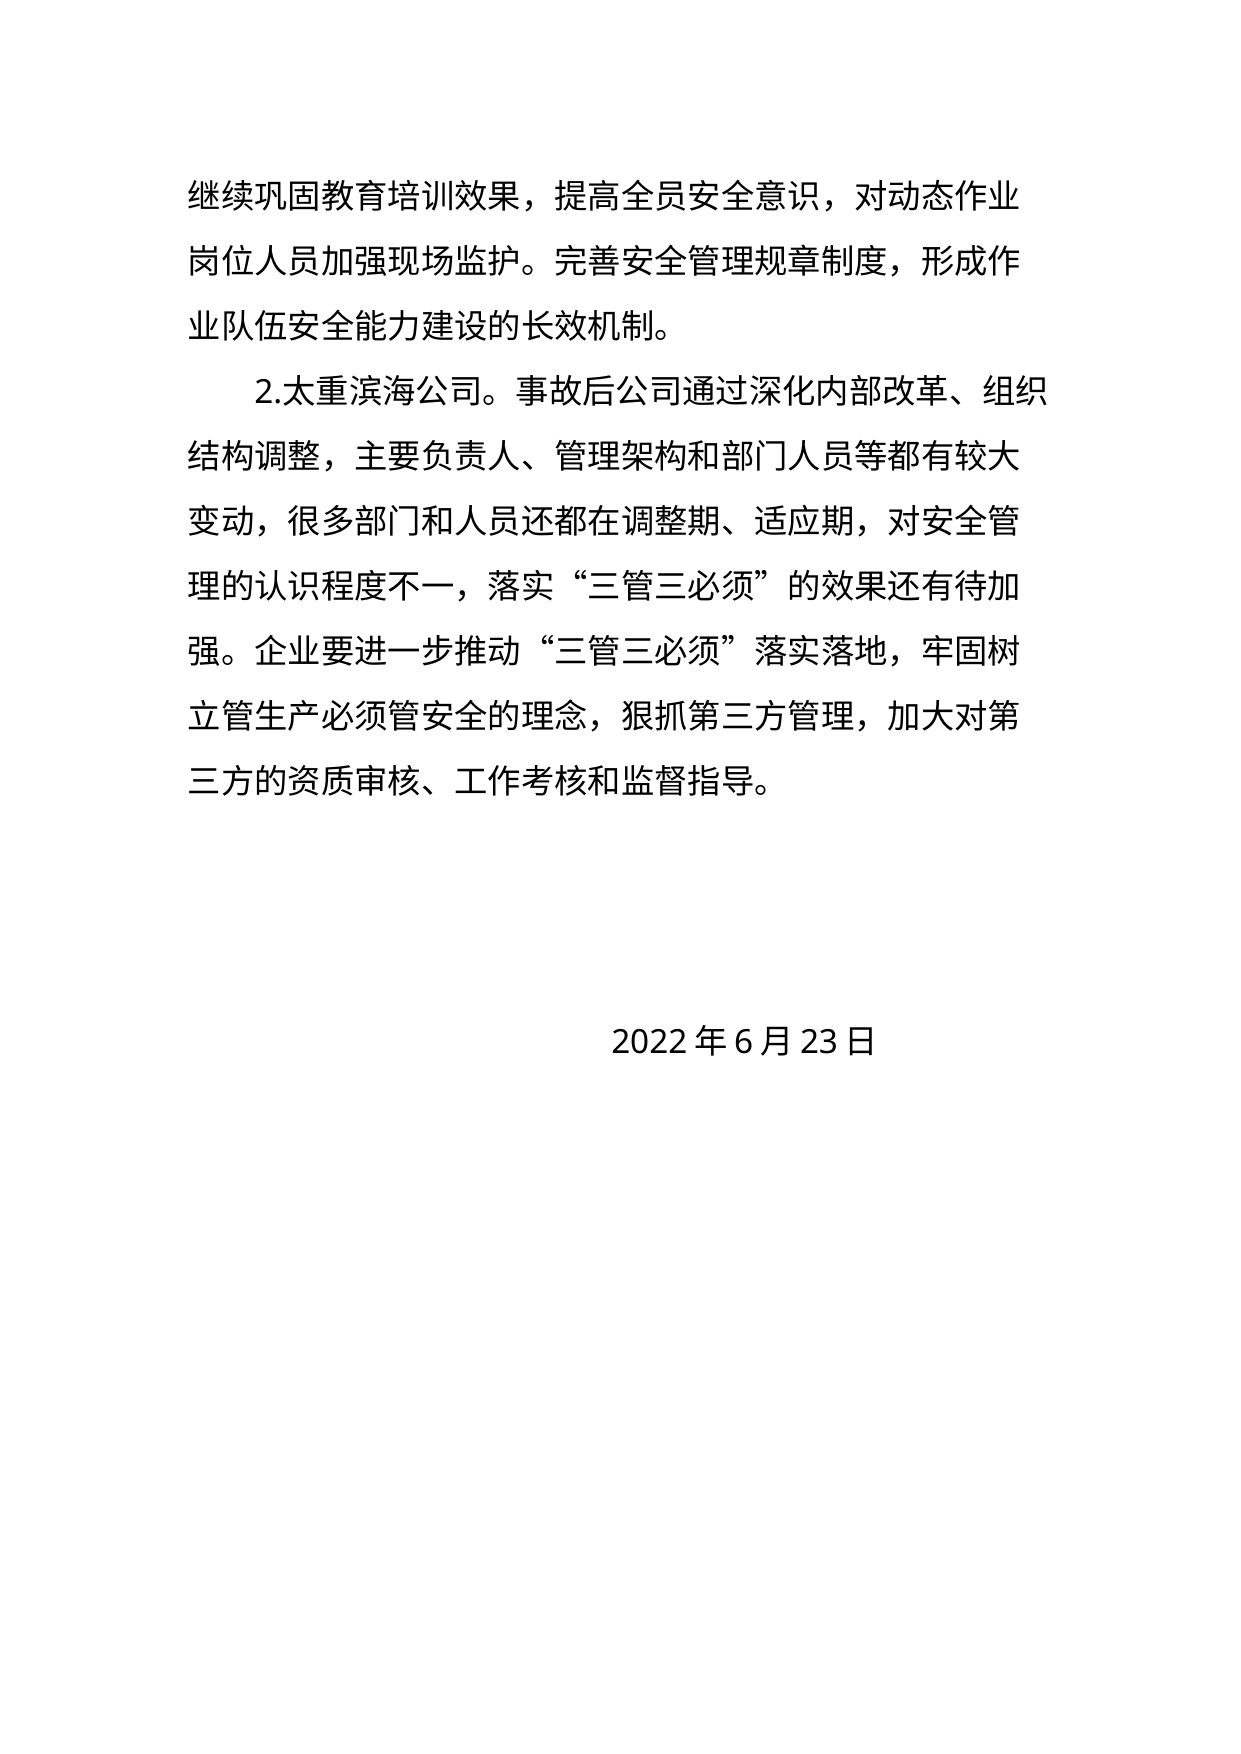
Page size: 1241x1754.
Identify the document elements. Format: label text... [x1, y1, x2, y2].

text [187, 162, 1053, 357]
text 2.太重滨海公司。事故后公司通过深化内部改革、组织结构调整，主要负责人、管理架构和部门人员等都有较大变动，很多部门和人员还都在调整期、适应期，对安全管理的认识程度不一，落实“三管三必须”的效果还有待加强。企业要进一步推动“三管三必须”落实落地，牢固树立管生产必须管安全的理念，狠抓第三方管理，加大对第三方的资质审核、工作考核和监督指导。 [187, 357, 1053, 812]
text 2022年6月23日 [187, 1007, 878, 1072]
